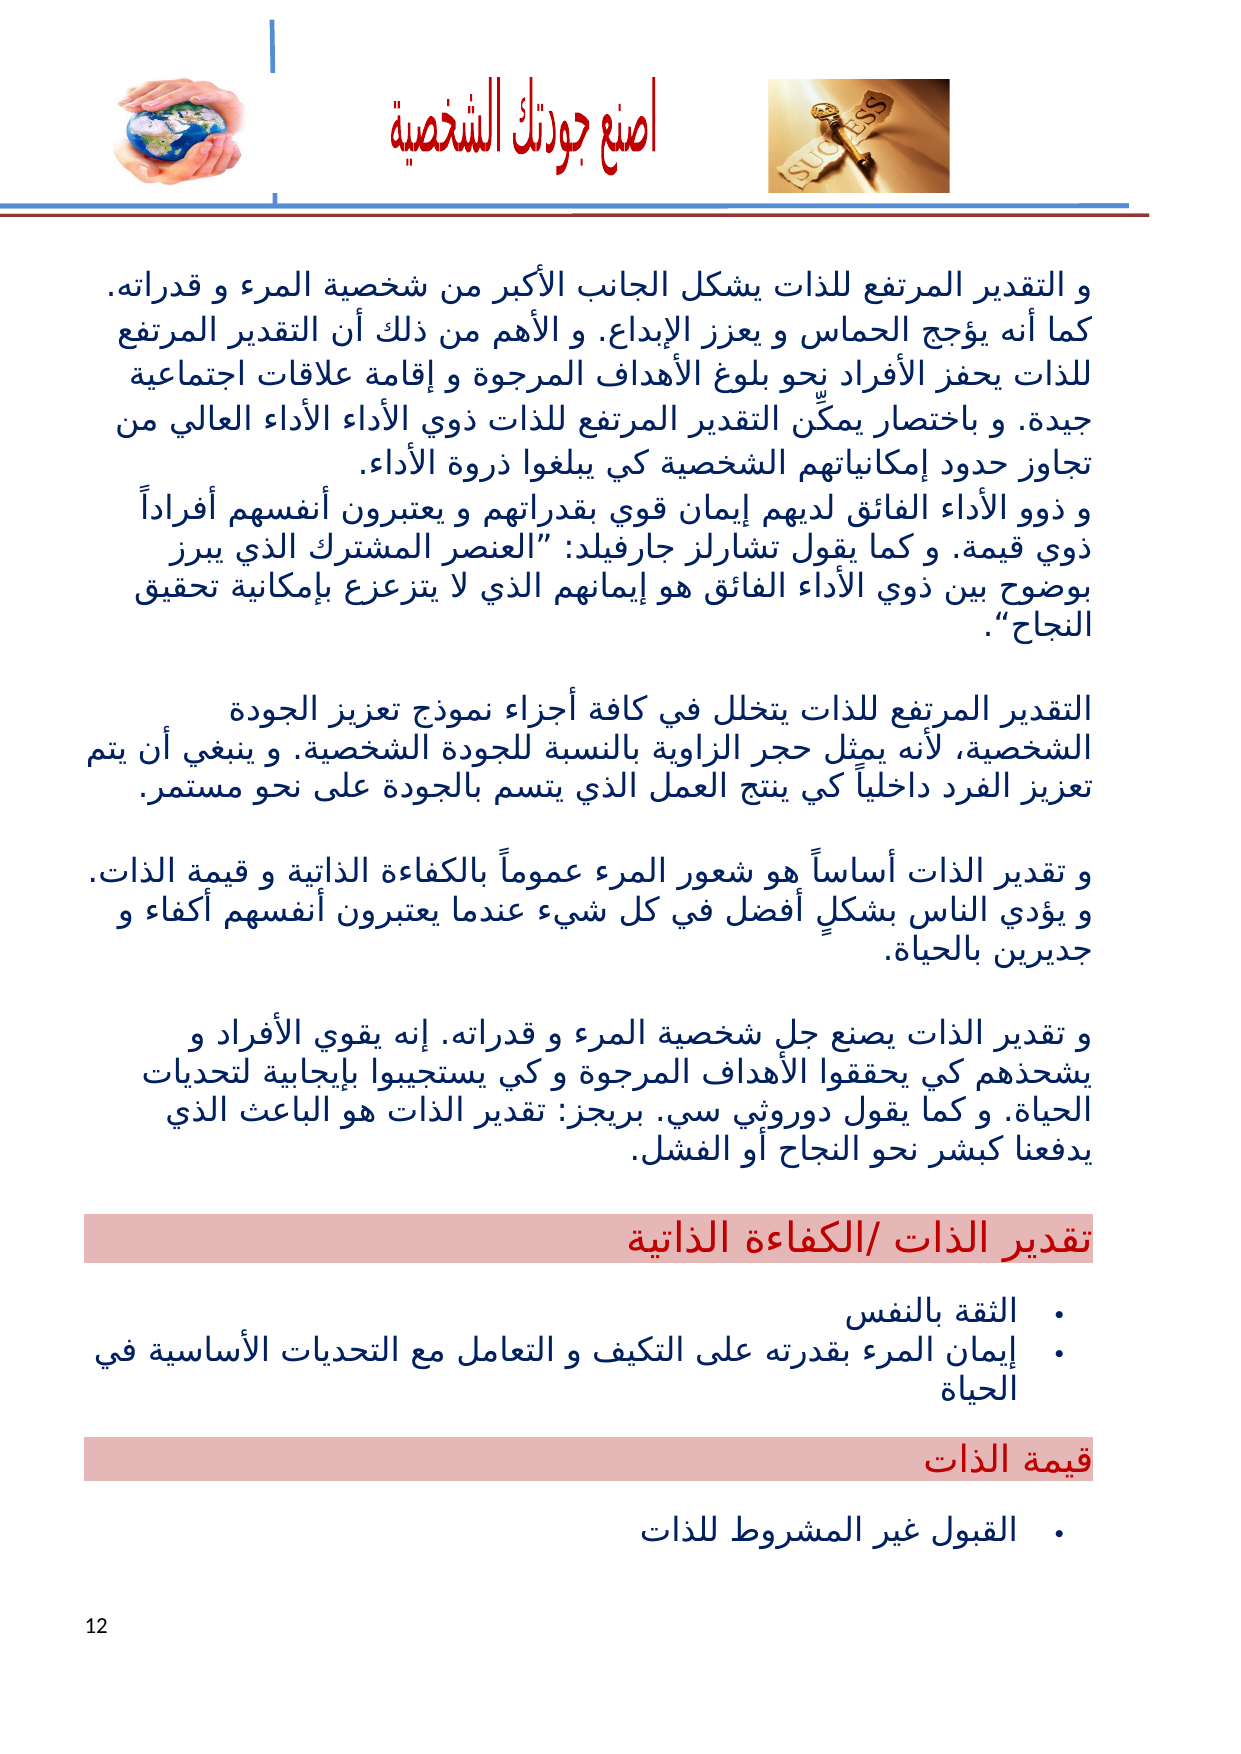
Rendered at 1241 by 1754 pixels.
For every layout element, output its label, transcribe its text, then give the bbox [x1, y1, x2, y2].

text تقدير الذات /الكفاءة الذاتية [84, 1214, 1093, 1263]
text و التقدير المرتفع للذات يشكل الجانب الأكبر من شخصية المرء و قدراته. كما أنه يؤجج الحماس و يعزز الإبداع. و الأهم من ذلك أن التقدير المرتفع للذات يحفز الأفراد نحو بلوغ الأهداف المرجوة و إقامة علاقات اجتماعية جيدة. و باختصار يمكِّن التقدير المرتفع للذات ذوي الأداء الأداء العالي من تجاوز حدود إمكانياتهم الشخصية كي يبلغوا ذروة الأداء. [84, 266, 1093, 483]
text و ذوو الأداء الفائق لديهم إيمان قوي بقدراتهم و يعتبرون أنفسهم أفراداً ذوي قيمة. و كما يقول تشارلز جارفيلد: ”العنصر المشترك الذي يبرز بوضوح بين ذوي الأداء الفائق هو إيمانهم الذي لا يتزعزع بإمكانية تحقيق النجاح“. [84, 488, 1093, 644]
picture [84, 73, 279, 193]
text و تقدير الذات يصنع جل شخصية المرء و قدراته. إنه يقوي الأفراد و يشحذهم كي يحققوا الأهداف المرجوة و كي يستجيبوا بإيجابية لتحديات الحياة. و كما يقول دوروثي سي. بريجز: تقدير الذات هو الباعث الذي يدفعنا كبشر نحو النجاح أو الفشل. [84, 1013, 1093, 1169]
list الثقة بالنفس [84, 1292, 1056, 1331]
list القبول غير المشروط للذات [84, 1510, 1056, 1549]
text التقدير المرتفع للذات يتخلل في كافة أجزاء نموذج تعزيز الجودة الشخصية، لأنه يمثل حجر الزاوية بالنسبة للجودة الشخصية. و ينبغي أن يتم تعزيز الفرد داخلياً كي ينتج العمل الذي يتسم بالجودة على نحو مستمر. [84, 689, 1093, 806]
picture [768, 79, 950, 193]
text قيمة الذات [84, 1437, 1093, 1481]
text و تقدير الذات أساساً هو شعور المرء عموماً بالكفاءة الذاتية و قيمة الذات. و يؤدي الناس بشكلٍ أفضل في كل شيء عندما يعتبرون أنفسهم أكفاء و جديرين بالحياة. [84, 851, 1093, 968]
list إيمان المرء بقدرته على التكيف و التعامل مع التحديات الأساسية في الحياة [84, 1331, 1056, 1408]
